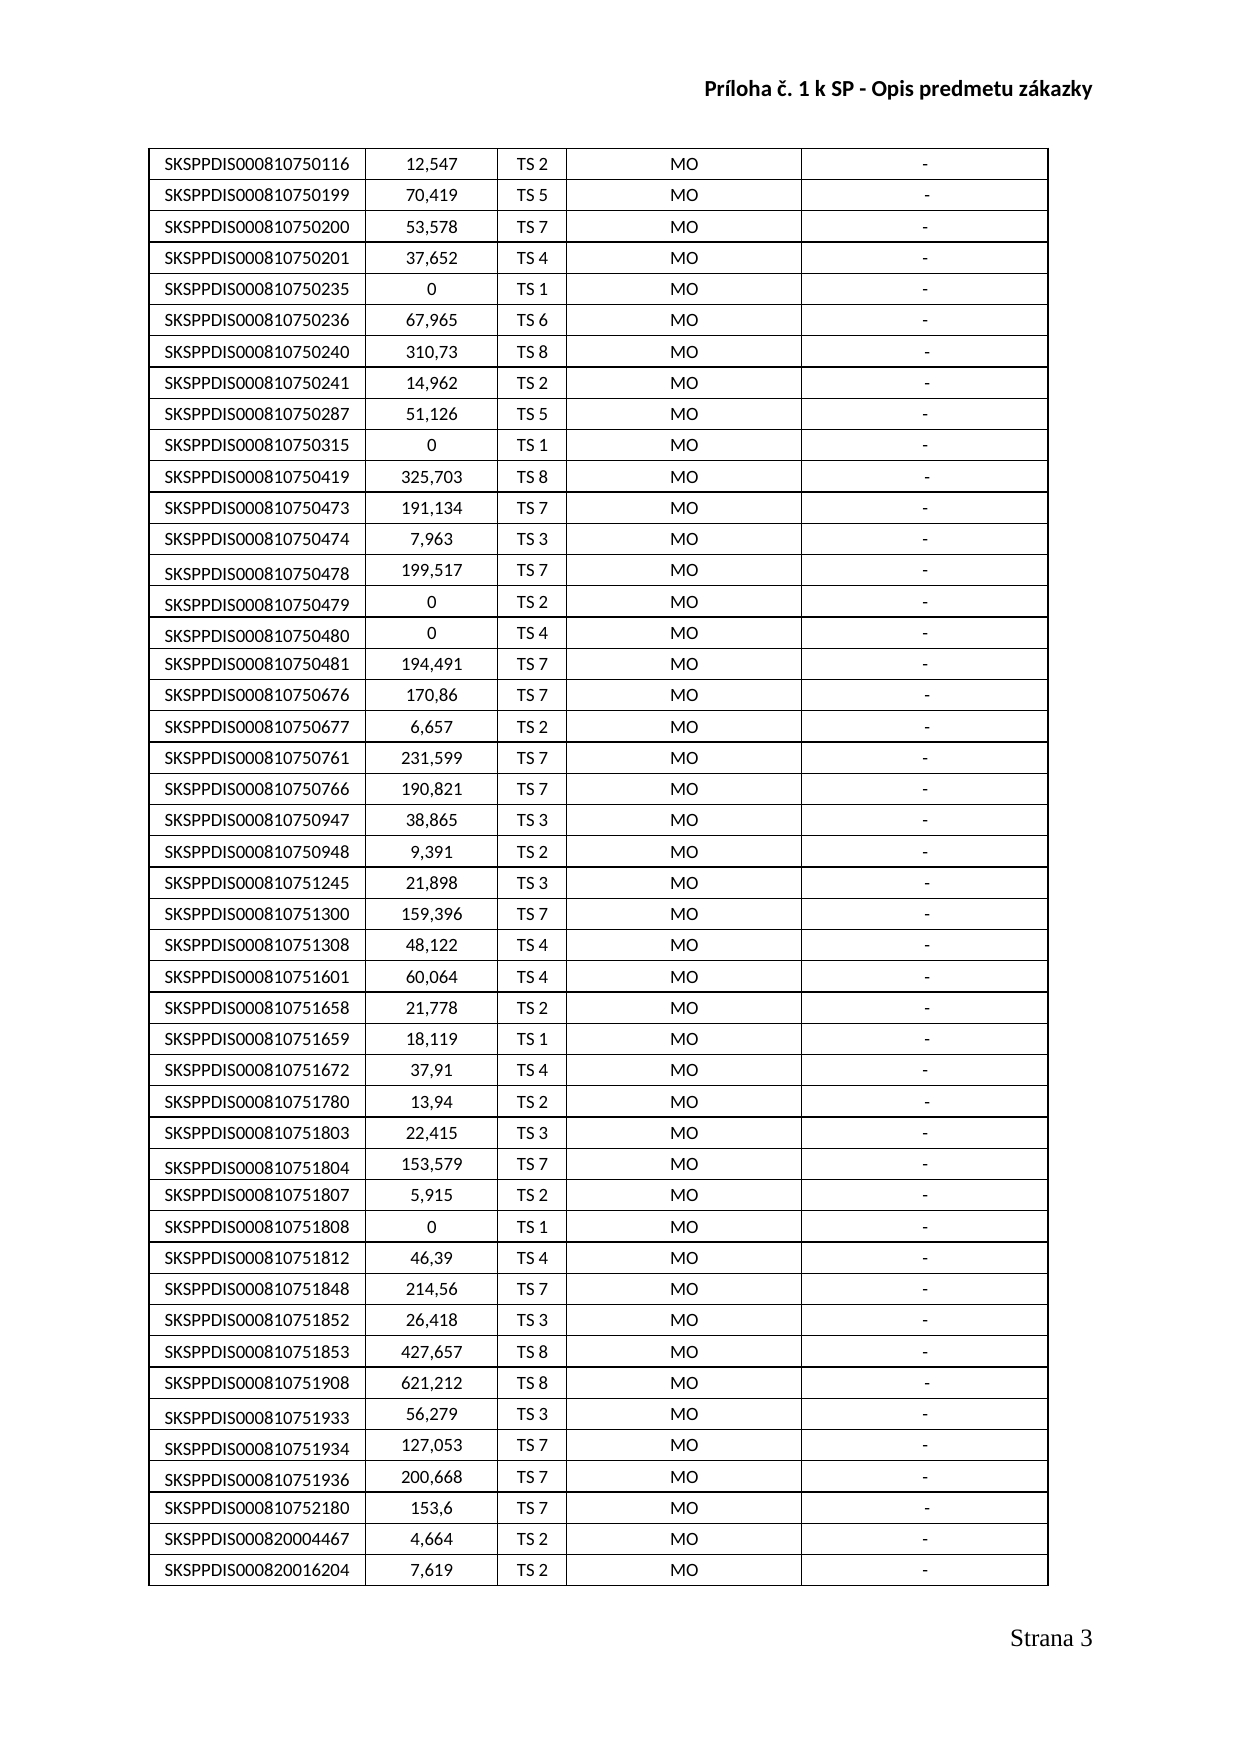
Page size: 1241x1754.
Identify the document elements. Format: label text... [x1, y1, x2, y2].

table_cell SKSPPDIS000810751908 [150, 1368, 365, 1398]
table_cell SKSPPDIS000810751812 [150, 1243, 365, 1273]
table_cell - [802, 899, 1047, 929]
table_cell TS 5 [498, 180, 566, 210]
table_cell MO [567, 274, 801, 304]
table_cell MO [567, 1305, 801, 1335]
table_cell MO [567, 743, 801, 773]
table_cell TS 7 [498, 743, 566, 773]
table_cell TS 8 [498, 461, 566, 491]
table_cell 26,418 [366, 1305, 497, 1335]
table_cell MO [567, 1524, 801, 1554]
table_cell MO [567, 1180, 801, 1210]
table_cell - [802, 1086, 1047, 1116]
table_cell 191,134 [366, 493, 497, 523]
table_cell SKSPPDIS000810751780 [150, 1086, 365, 1116]
table_cell SKSPPDIS000810750474 [150, 524, 365, 554]
table_cell MO [567, 1399, 801, 1429]
table_cell - [802, 1118, 1047, 1148]
table_cell MO [567, 305, 801, 335]
table_cell MO [567, 1274, 801, 1304]
table_cell MO [567, 1430, 801, 1460]
table_cell MO [567, 430, 801, 460]
table_cell SKSPPDIS000810750677 [150, 711, 365, 741]
table_cell MO [567, 680, 801, 710]
table_cell - [802, 836, 1047, 866]
table_cell - [802, 524, 1047, 554]
table_cell MO [567, 211, 801, 241]
table_cell 5,915 [366, 1180, 497, 1210]
table_cell - [802, 1555, 1047, 1585]
table_cell 14,962 [366, 368, 497, 398]
table_cell 0 [366, 274, 497, 304]
table_cell SKSPPDIS000810750200 [150, 211, 365, 241]
table_cell 0 [366, 618, 497, 648]
table_cell - [802, 774, 1047, 804]
table_cell SKSPPDIS000810751936 [150, 1461, 365, 1491]
table_cell TS 2 [498, 1555, 566, 1585]
table_cell TS 7 [498, 774, 566, 804]
table_cell SKSPPDIS000810750201 [150, 243, 365, 273]
table_cell SKSPPDIS000810751245 [150, 868, 365, 898]
table_cell SKSPPDIS000810750116 [150, 149, 365, 179]
table_cell TS 3 [498, 868, 566, 898]
table_cell SKSPPDIS000810750766 [150, 774, 365, 804]
table_cell - [802, 1211, 1047, 1241]
table_cell SKSPPDIS000810750479 [150, 586, 365, 616]
table_cell MO [567, 149, 801, 179]
table_cell - [802, 1274, 1047, 1304]
table_cell 48,122 [366, 930, 497, 960]
table_cell SKSPPDIS000810751848 [150, 1274, 365, 1304]
table_cell MO [567, 1493, 801, 1523]
table_cell MO [567, 368, 801, 398]
table_cell MO [567, 868, 801, 898]
table_cell MO [567, 993, 801, 1023]
table_cell MO [567, 1149, 801, 1179]
table_cell 214,56 [366, 1274, 497, 1304]
table_cell TS 7 [498, 1461, 566, 1491]
table_cell - [802, 461, 1047, 491]
table_cell TS 2 [498, 1180, 566, 1210]
table_cell - [802, 149, 1047, 179]
table_cell TS 2 [498, 368, 566, 398]
table_cell - [802, 430, 1047, 460]
table_cell - [802, 1336, 1047, 1366]
table_cell MO [567, 1086, 801, 1116]
table_cell TS 1 [498, 430, 566, 460]
table_cell MO [567, 1368, 801, 1398]
table_cell - [802, 680, 1047, 710]
table_cell 6,657 [366, 711, 497, 741]
table_cell TS 7 [498, 1149, 566, 1179]
table_cell TS 2 [498, 149, 566, 179]
table_cell 70,419 [366, 180, 497, 210]
table_cell - [802, 243, 1047, 273]
table_cell 0 [366, 1211, 497, 1241]
table_cell 13,94 [366, 1086, 497, 1116]
table_cell MO [567, 1024, 801, 1054]
table_cell - [802, 1524, 1047, 1554]
table_cell TS 7 [498, 1493, 566, 1523]
table_cell - [802, 1430, 1047, 1460]
table_cell SKSPPDIS000810750419 [150, 461, 365, 491]
table_cell 22,415 [366, 1118, 497, 1148]
table_cell SKSPPDIS000810750481 [150, 649, 365, 679]
table_cell TS 2 [498, 586, 566, 616]
table_cell SKSPPDIS000810751308 [150, 930, 365, 960]
table_cell MO [567, 618, 801, 648]
table_cell - [802, 180, 1047, 210]
table_cell SKSPPDIS000810751658 [150, 993, 365, 1023]
table_cell SKSPPDIS000810750480 [150, 618, 365, 648]
table_cell - [802, 1055, 1047, 1085]
table_cell 7,619 [366, 1555, 497, 1585]
table_cell 53,578 [366, 211, 497, 241]
table_cell MO [567, 1336, 801, 1366]
table_cell - [802, 399, 1047, 429]
table_cell 427,657 [366, 1336, 497, 1366]
table_cell TS 2 [498, 836, 566, 866]
table_cell TS 4 [498, 930, 566, 960]
table_cell SKSPPDIS000810750761 [150, 743, 365, 773]
table_cell - [802, 336, 1047, 366]
table_cell - [802, 1368, 1047, 1398]
table_cell TS 7 [498, 493, 566, 523]
table_cell TS 1 [498, 274, 566, 304]
table_cell SKSPPDIS000810750948 [150, 836, 365, 866]
table_cell MO [567, 1118, 801, 1148]
table_cell TS 7 [498, 211, 566, 241]
table_cell - [802, 1149, 1047, 1179]
table_cell MO [567, 1243, 801, 1273]
table_cell - [802, 1399, 1047, 1429]
table_cell - [802, 1024, 1047, 1054]
table_cell - [802, 586, 1047, 616]
table_cell 0 [366, 586, 497, 616]
table_cell SKSPPDIS000810751853 [150, 1336, 365, 1366]
table_cell SKSPPDIS000810751934 [150, 1430, 365, 1460]
table_cell 38,865 [366, 805, 497, 835]
table_cell SKSPPDIS000810751933 [150, 1399, 365, 1429]
table_cell 67,965 [366, 305, 497, 335]
table_cell TS 7 [498, 1274, 566, 1304]
table_cell - [802, 961, 1047, 991]
table_cell 21,778 [366, 993, 497, 1023]
table_cell 0 [366, 430, 497, 460]
table_cell MO [567, 1055, 801, 1085]
table_cell 170,86 [366, 680, 497, 710]
table_cell TS 4 [498, 1243, 566, 1273]
table_cell - [802, 1493, 1047, 1523]
table_cell MO [567, 399, 801, 429]
table_cell MO [567, 774, 801, 804]
table_cell TS 2 [498, 993, 566, 1023]
table_cell TS 3 [498, 1118, 566, 1148]
table_cell SKSPPDIS000820004467 [150, 1524, 365, 1554]
table_cell - [802, 868, 1047, 898]
table_cell 12,547 [366, 149, 497, 179]
table_cell TS 4 [498, 618, 566, 648]
table_cell SKSPPDIS000810750676 [150, 680, 365, 710]
table_cell 621,212 [366, 1368, 497, 1398]
table_cell SKSPPDIS000810751601 [150, 961, 365, 991]
table_cell TS 2 [498, 1086, 566, 1116]
table_cell TS 7 [498, 680, 566, 710]
table_cell MO [567, 1211, 801, 1241]
table_cell - [802, 711, 1047, 741]
table_cell - [802, 618, 1047, 648]
table_cell MO [567, 711, 801, 741]
table_cell SKSPPDIS000810751852 [150, 1305, 365, 1335]
table_cell SKSPPDIS000810750315 [150, 430, 365, 460]
table_cell TS 1 [498, 1211, 566, 1241]
table_cell 4,664 [366, 1524, 497, 1554]
table_cell 153,6 [366, 1493, 497, 1523]
table_cell MO [567, 649, 801, 679]
table_cell MO [567, 836, 801, 866]
table_cell 153,579 [366, 1149, 497, 1179]
table_cell 127,053 [366, 1430, 497, 1460]
table_cell SKSPPDIS000810750473 [150, 493, 365, 523]
table_cell SKSPPDIS000810751808 [150, 1211, 365, 1241]
table_cell SKSPPDIS000810751804 [150, 1149, 365, 1179]
table_cell TS 7 [498, 555, 566, 585]
table_cell SKSPPDIS000810750235 [150, 274, 365, 304]
table_cell TS 7 [498, 899, 566, 929]
table_cell 7,963 [366, 524, 497, 554]
table_cell 200,668 [366, 1461, 497, 1491]
table_cell 46,39 [366, 1243, 497, 1273]
table_cell TS 3 [498, 1305, 566, 1335]
table_cell TS 1 [498, 1024, 566, 1054]
table_cell 231,599 [366, 743, 497, 773]
table_cell MO [567, 586, 801, 616]
table_cell SKSPPDIS000810750947 [150, 805, 365, 835]
table_cell TS 8 [498, 1368, 566, 1398]
table_cell SKSPPDIS000810750478 [150, 555, 365, 585]
table_cell MO [567, 461, 801, 491]
table_cell MO [567, 180, 801, 210]
table_cell TS 3 [498, 524, 566, 554]
table_cell - [802, 1305, 1047, 1335]
table_cell SKSPPDIS000810751300 [150, 899, 365, 929]
table_cell - [802, 305, 1047, 335]
table_cell TS 6 [498, 305, 566, 335]
table_cell SKSPPDIS000810752180 [150, 1493, 365, 1523]
table_cell MO [567, 1555, 801, 1585]
table_cell TS 7 [498, 649, 566, 679]
table_cell 325,703 [366, 461, 497, 491]
table_cell - [802, 555, 1047, 585]
table_cell SKSPPDIS000810751807 [150, 1180, 365, 1210]
table_cell - [802, 368, 1047, 398]
table_cell - [802, 211, 1047, 241]
table_cell MO [567, 805, 801, 835]
table_cell - [802, 1243, 1047, 1273]
table_cell 56,279 [366, 1399, 497, 1429]
table_cell - [802, 1461, 1047, 1491]
table_cell 51,126 [366, 399, 497, 429]
table_cell 18,119 [366, 1024, 497, 1054]
table_cell - [802, 805, 1047, 835]
table_cell SKSPPDIS000810750199 [150, 180, 365, 210]
table_cell 9,391 [366, 836, 497, 866]
table_cell SKSPPDIS000810750241 [150, 368, 365, 398]
table_cell SKSPPDIS000810750240 [150, 336, 365, 366]
table_cell MO [567, 961, 801, 991]
table_cell TS 8 [498, 1336, 566, 1366]
table_cell - [802, 993, 1047, 1023]
table_cell MO [567, 524, 801, 554]
table_cell SKSPPDIS000810750287 [150, 399, 365, 429]
table_cell SKSPPDIS000810751659 [150, 1024, 365, 1054]
table_cell TS 5 [498, 399, 566, 429]
table_cell - [802, 743, 1047, 773]
table_cell - [802, 493, 1047, 523]
table_cell - [802, 930, 1047, 960]
table_cell MO [567, 493, 801, 523]
table_cell - [802, 649, 1047, 679]
table_cell MO [567, 555, 801, 585]
table_cell SKSPPDIS000810751803 [150, 1118, 365, 1148]
table_cell TS 2 [498, 711, 566, 741]
table_cell 60,064 [366, 961, 497, 991]
table_cell TS 3 [498, 805, 566, 835]
table_cell SKSPPDIS000810751672 [150, 1055, 365, 1085]
table_cell SKSPPDIS000820016204 [150, 1555, 365, 1585]
table_cell MO [567, 1461, 801, 1491]
table_cell TS 3 [498, 1399, 566, 1429]
table_cell 310,73 [366, 336, 497, 366]
table_cell 37,91 [366, 1055, 497, 1085]
table_cell 199,517 [366, 555, 497, 585]
table_cell MO [567, 899, 801, 929]
table_cell 159,396 [366, 899, 497, 929]
table_cell TS 2 [498, 1524, 566, 1554]
table_cell TS 4 [498, 961, 566, 991]
table_cell 21,898 [366, 868, 497, 898]
table_cell TS 4 [498, 243, 566, 273]
table_cell MO [567, 930, 801, 960]
table_cell TS 7 [498, 1430, 566, 1460]
table_cell 190,821 [366, 774, 497, 804]
table_cell TS 4 [498, 1055, 566, 1085]
table_cell TS 8 [498, 336, 566, 366]
table_cell 194,491 [366, 649, 497, 679]
table_cell - [802, 1180, 1047, 1210]
table_cell SKSPPDIS000810750236 [150, 305, 365, 335]
table_cell 37,652 [366, 243, 497, 273]
table_cell - [802, 274, 1047, 304]
table_cell MO [567, 336, 801, 366]
table_cell MO [567, 243, 801, 273]
